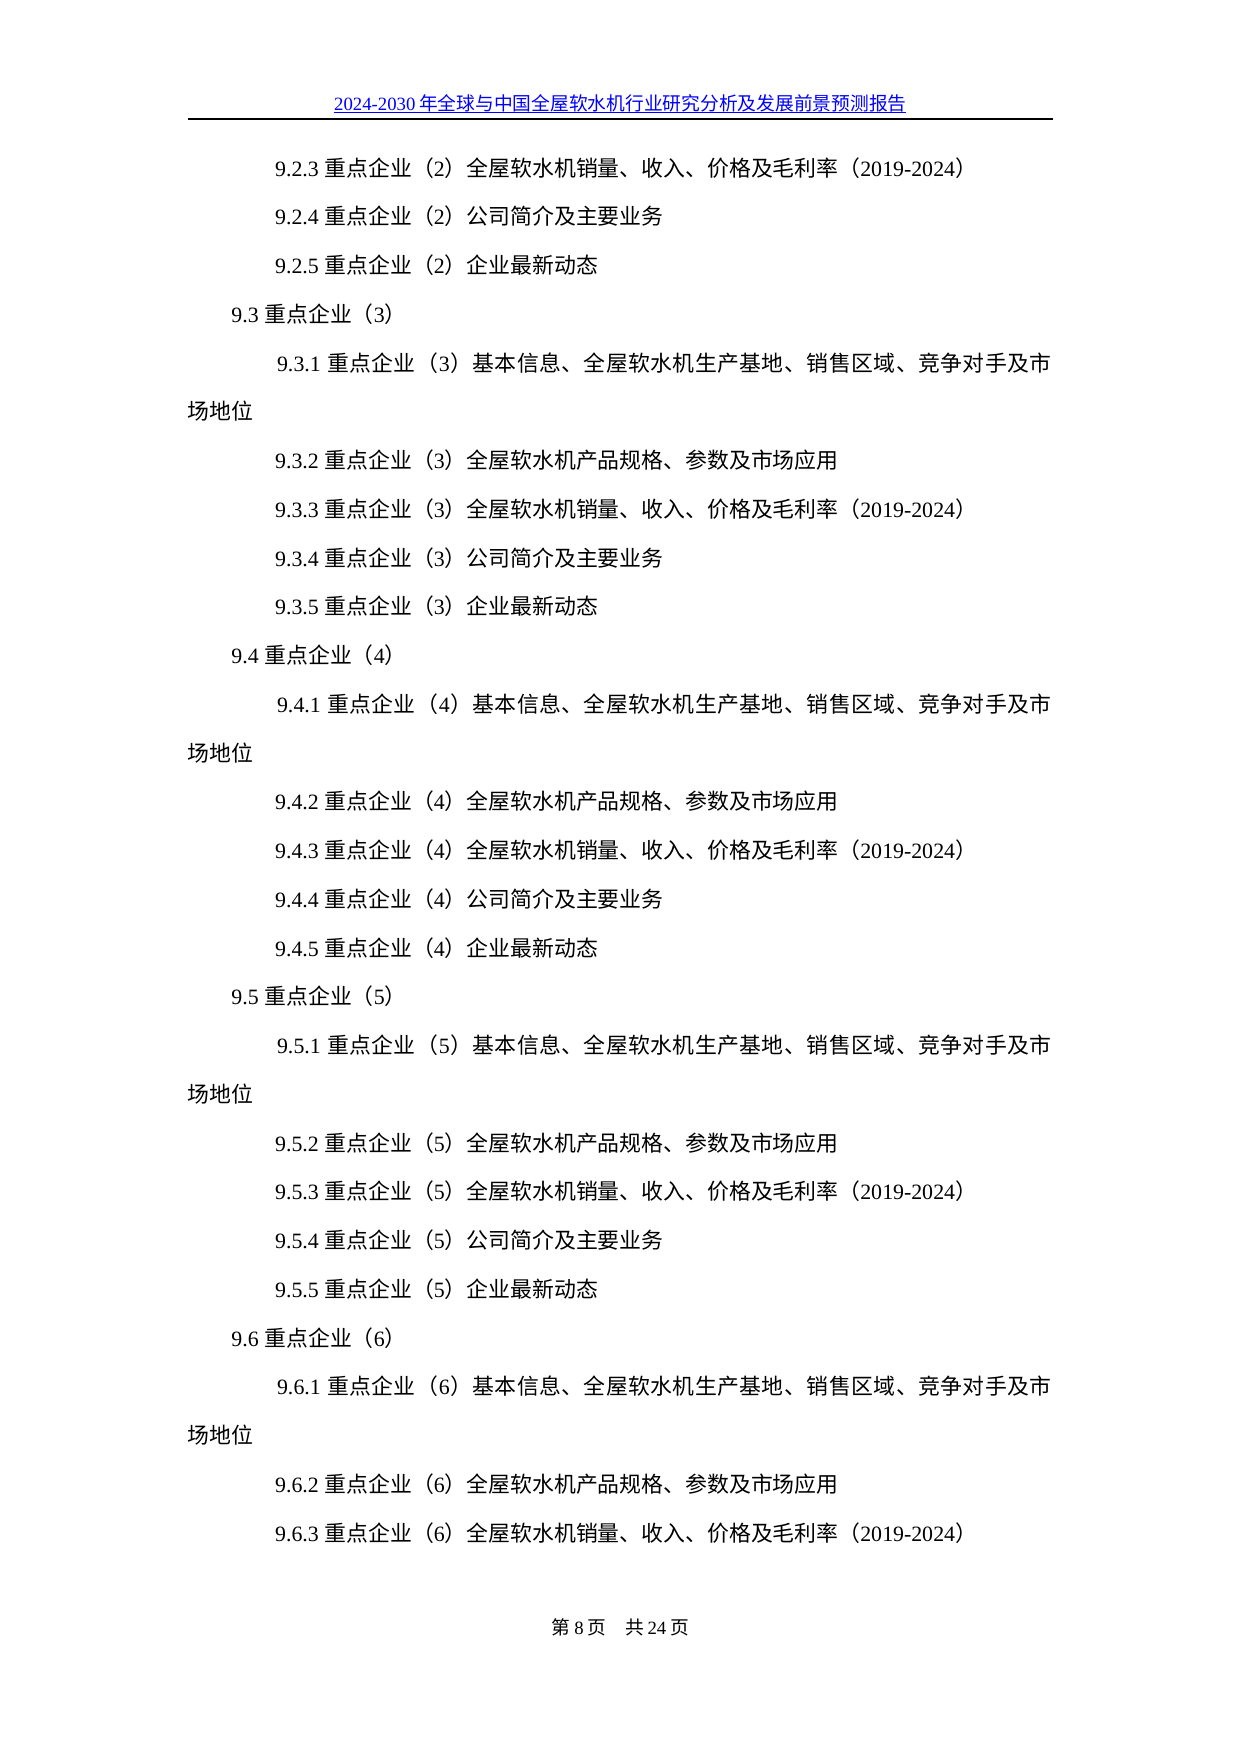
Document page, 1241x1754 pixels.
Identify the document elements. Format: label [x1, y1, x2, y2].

text [187, 150, 1053, 1548]
